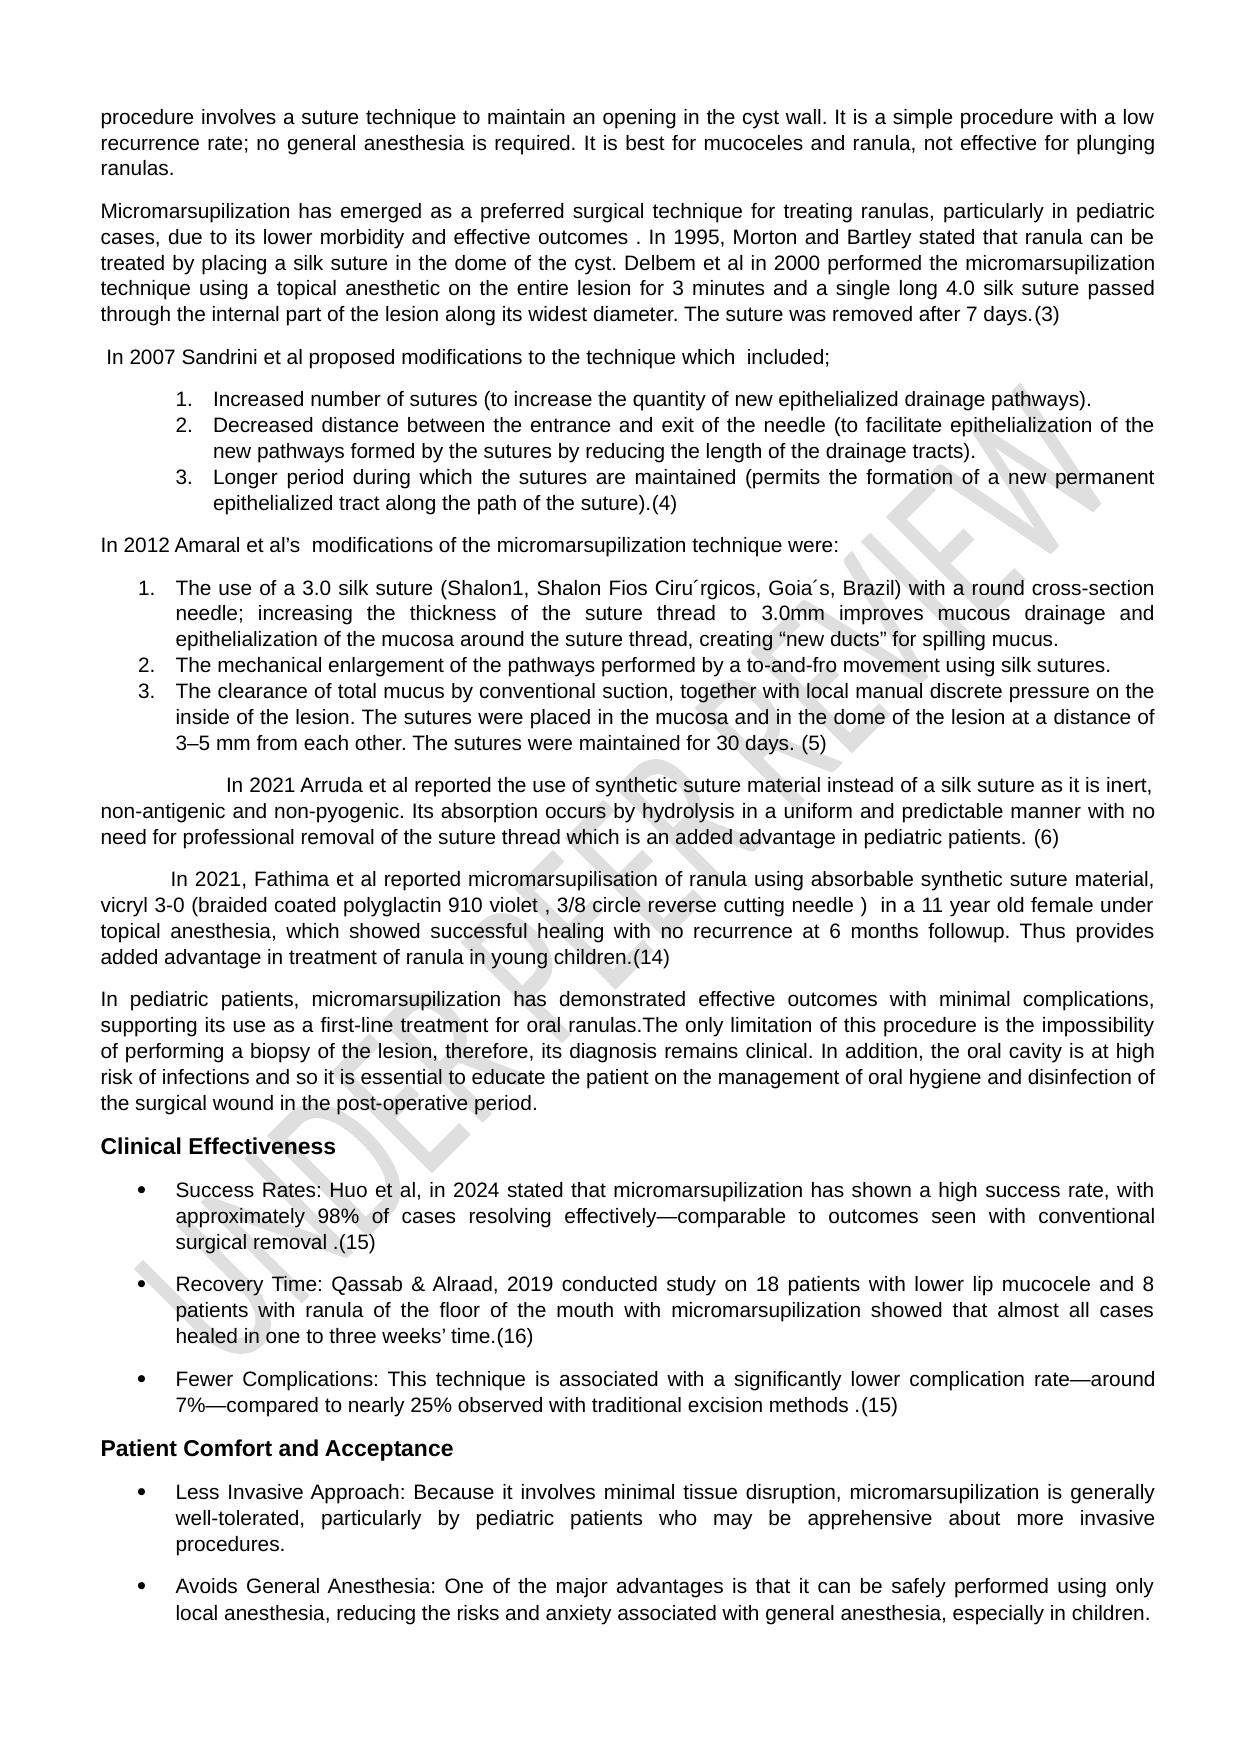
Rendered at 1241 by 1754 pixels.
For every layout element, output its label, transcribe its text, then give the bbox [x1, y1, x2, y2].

list Decreased distance between the entrance and exit of the needle (to facilitate epithelialization of the new pathways formed by the sutures by reducing the length of the drainage tracts). [175, 413, 1156, 463]
text Clinical Effectiveness [100, 1133, 1156, 1159]
text In 2021 Arruda et al reported the use of synthetic suture material instead of a silk suture as it is inert, non-antigenic and non-pyogenic. Its absorption occurs by hydrolysis in a uniform and predictable manner with no need for professional removal of the suture thread which is an added advantage in pediatric patients. (6) [100, 773, 1156, 848]
list Longer period during which the sutures are maintained (permits the formation of a new permanent epithelialized tract along the path of the suture).(4) [175, 464, 1156, 514]
text In 2021, Fathima et al reported micromarsupilisation of ranula using absorbable synthetic suture material, vicryl 3-0 (braided coated polyglactin 910 violet , 3/8 circle reverse cutting needle ) in a 11 year old female under topical anesthesia, which showed successful healing with no recurrence at 6 months followup. Thus provides added advantage in treatment of ranula in young children.(14) [100, 867, 1156, 968]
list Increased number of sutures (to increase the quantity of new epithelialized drainage pathways). [175, 387, 1156, 411]
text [100, 104, 1156, 180]
list Fewer Complications: This technique is associated with a significantly lower complication rate—around 7%—compared to nearly 25% observed with traditional excision methods .(15) [138, 1367, 1156, 1416]
text Patient Comfort and Acceptance [100, 1435, 1156, 1461]
list Success Rates: Huo et al, in 2024 stated that micromarsupilization has shown a high success rate, with approximately 98% of cases resolving effectively—comparable to outcomes seen with conventional surgical removal .(15) [138, 1178, 1156, 1254]
text In pediatric patients, micromarsupilization has demonstrated effective outcomes with minimal complications, supporting its use as a first-line treatment for oral ranulas.The only limitation of this procedure is the impossibility of performing a biopsy of the lesion, therefore, its diagnosis remains clinical. In addition, the oral cavity is at high risk of infections and so it is essential to educate the patient on the management of oral hygiene and disinfection of the surgical wound in the post-operative period. [100, 987, 1156, 1114]
list Avoids General Anesthesia: One of the major advantages is that it can be safely performed using only local anesthesia, reducing the risks and anxiety associated with general anesthesia, especially in children. [138, 1574, 1156, 1624]
text Micromarsupilization has emerged as a preferred surgical technique for treating ranulas, particularly in pediatric cases, due to its lower morbidity and effective outcomes . In 1995, Morton and Bartley stated that ranula can be treated by placing a silk suture in the dome of the cyst. Delbem et al in 2000 performed the micromarsupilization technique using a topical anesthetic on the entire lesion for 3 minutes and a single long 4.0 silk suture passed through the internal part of the lesion along its widest diameter. The suture was removed after 7 days.(3) [100, 199, 1156, 326]
list The clearance of total mucus by conventional suction, together with local manual discrete pressure on the inside of the lesion. The sutures were placed in the mucosa and in the dome of the lesion at a distance of 3–5 mm from each other. The sutures were maintained for 30 days. (5) [138, 679, 1156, 754]
text In 2012 Amaral et al’s modifications of the micromarsupilization technique were: [100, 533, 1156, 557]
list Recovery Time: Qassab & Alraad, 2019 conducted study on 18 patients with lower lip mucocele and 8 patients with ranula of the floor of the mouth with micromarsupilization showed that almost all cases healed in one to three weeks’ time.(16) [138, 1272, 1156, 1348]
list Less Invasive Approach: Because it involves minimal tissue disruption, micromarsupilization is generally well-tolerated, particularly by pediatric patients who may be apprehensive about more invasive procedures. [138, 1480, 1156, 1556]
text In 2007 Sandrini et al proposed modifications to the technique which included; [100, 344, 1156, 368]
list The mechanical enlargement of the pathways performed by a to-and-fro movement using silk sutures. [138, 653, 1156, 677]
list The use of a 3.0 silk suture (Shalon1, Shalon Fios Ciru´rgicos, Goia´s, Brazil) with a round cross-section needle; increasing the thickness of the suture thread to 3.0mm improves mucous drainage and epithelialization of the mucosa around the suture thread, creating “new ducts” for spilling mucus. [138, 575, 1156, 651]
